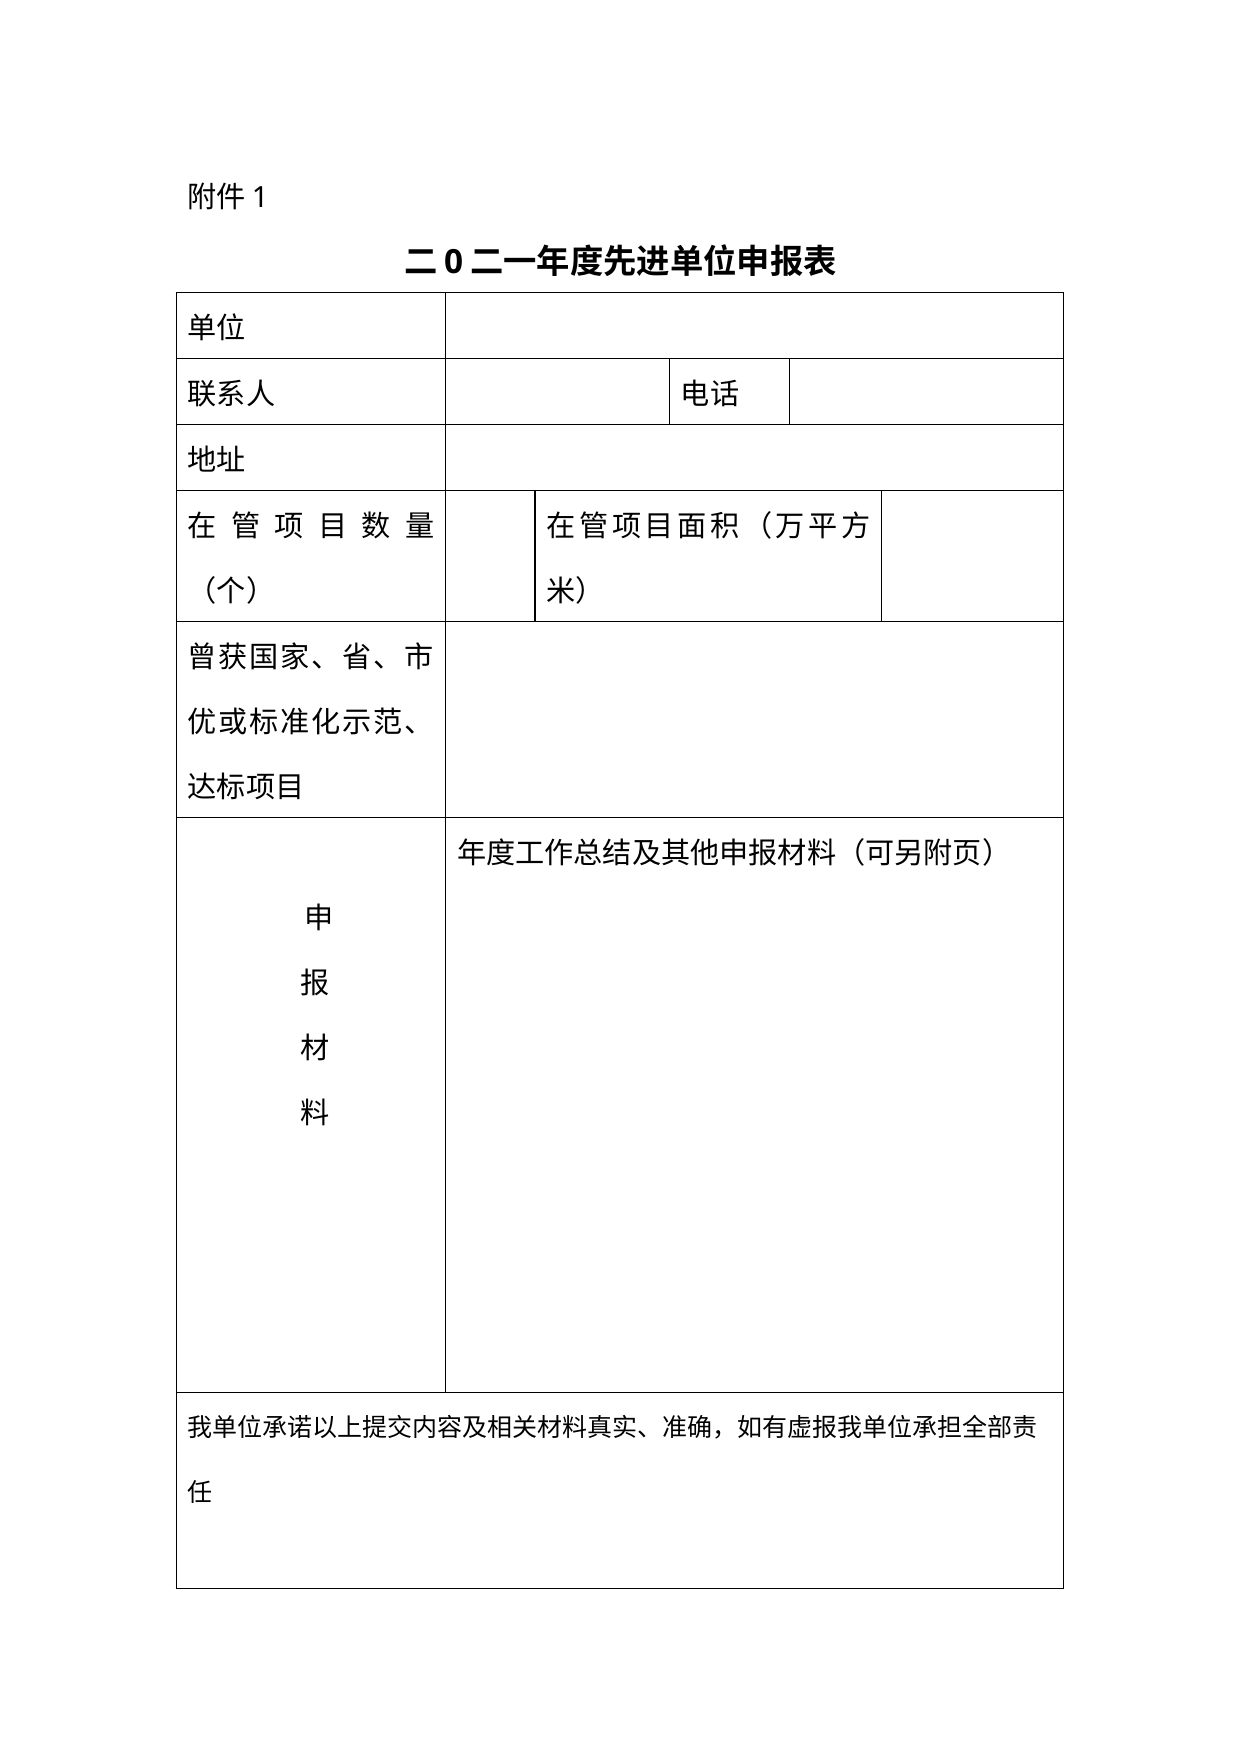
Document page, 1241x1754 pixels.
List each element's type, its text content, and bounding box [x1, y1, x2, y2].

table_cell 在管项目面积（万平方米） [536, 491, 881, 621]
table_cell [882, 491, 1063, 621]
table_cell 曾获国家、省、市优或标准化示范、达标项目 [177, 622, 445, 817]
table_cell [790, 359, 1063, 424]
table_cell [446, 425, 1063, 490]
table_cell 电话 [670, 359, 789, 424]
text 二0二一年度先进单位申报表 [187, 227, 1053, 292]
table_header 单位 [177, 293, 445, 358]
table_cell 在管项目数量（个） [177, 491, 445, 621]
table_cell 联系人 [177, 359, 445, 424]
table_cell [446, 359, 669, 424]
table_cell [177, 1393, 1063, 1588]
table_cell 地址 [177, 425, 445, 490]
table_cell [446, 491, 534, 621]
text 附件1 [187, 162, 1053, 227]
table_header [446, 293, 1063, 358]
table_cell [446, 622, 1063, 817]
table_cell 申 报 材 料 [177, 818, 445, 1392]
table_cell 年度工作总结及其他申报材料（可另附页） [446, 818, 1063, 1392]
